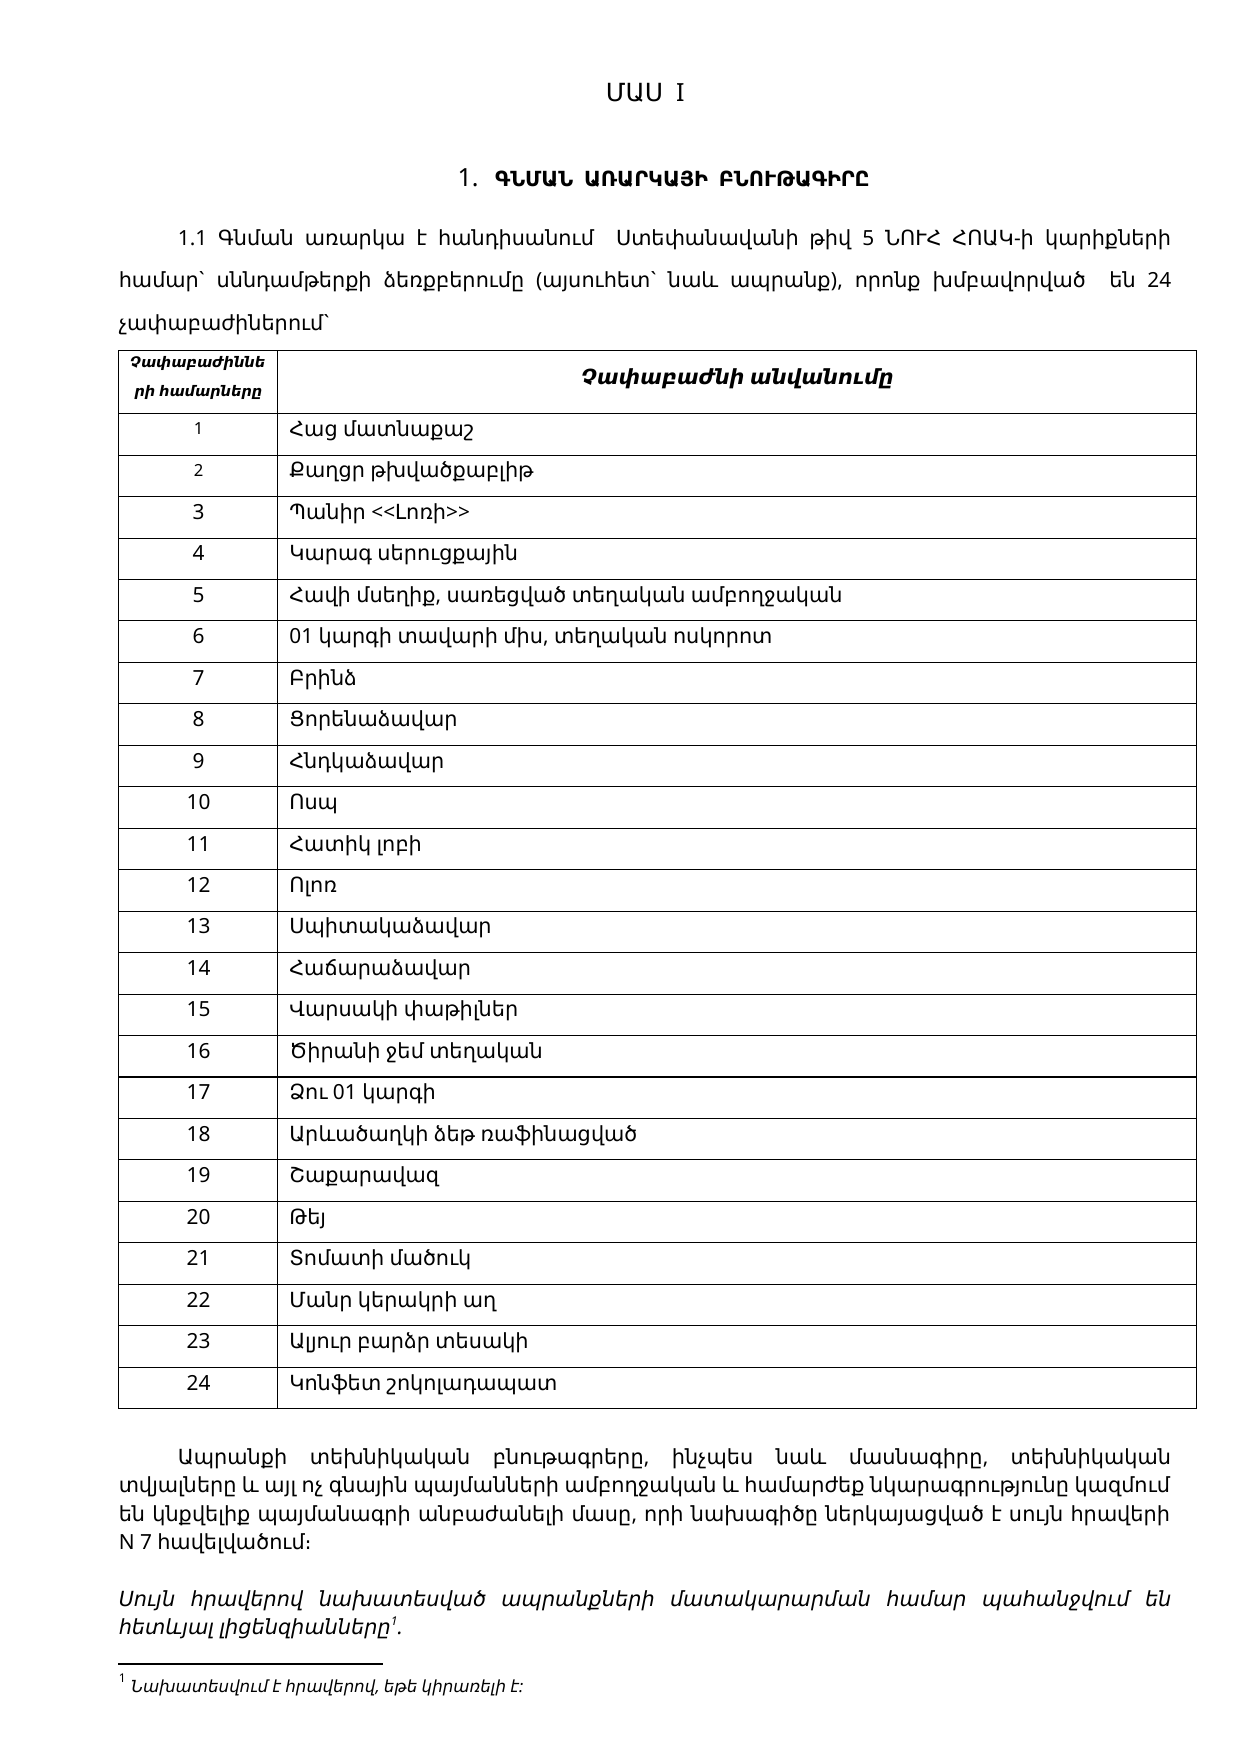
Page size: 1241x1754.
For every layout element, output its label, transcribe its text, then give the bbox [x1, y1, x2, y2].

table_cell 16 [119, 1036, 277, 1076]
table_cell Ցորենաձավար [278, 704, 1196, 745]
table_cell 18 [119, 1119, 277, 1159]
table_cell 11 [119, 829, 277, 869]
table_cell 2 [119, 456, 277, 496]
table_cell Ալյուր բարձր տեսակի [278, 1326, 1196, 1367]
table_cell Ոսպ [278, 787, 1196, 828]
list ԳՆՄԱՆ ԱՌԱՐԿԱՅԻ ԲՆՈՒԹԱԳԻՐԸ [156, 160, 1171, 194]
table_cell 24 [119, 1368, 277, 1408]
table_cell Բրինձ [278, 663, 1196, 703]
table_cell 22 [119, 1285, 277, 1325]
subtitle 1.1 Գնման առարկա է հանդիսանում Ստեփանավանի թիվ 5 ՆՈՒՀ ՀՈԱԿ-ի կարիքների համար` սննդամթերքի ձեռքբերումը (այսուհետ` նաև ապրանք), որոնք խմբավորված են 24 չափաբաժիներում` [118, 223, 1171, 336]
table_cell Արևածաղկի ձեթ ռաֆինացված [278, 1119, 1196, 1159]
table_cell Թեյ [278, 1202, 1196, 1242]
text Սույն հրավերով նախատեսված ապրանքների մատակարարման համար պահանջվում են հետևյալ լիցենզիանները. [118, 1584, 1171, 1641]
table_cell 14 [119, 953, 277, 993]
table_cell Մանր կերակրի աղ [278, 1285, 1196, 1325]
table_header Չափաբաժնի անվանումը [278, 351, 1196, 413]
table_cell Պանիր <<Լոռի>> [278, 497, 1196, 537]
table_cell 19 [119, 1160, 277, 1201]
table_cell 1 [119, 414, 277, 454]
table_cell 12 [119, 870, 277, 911]
table_cell 01 կարգի տավարի միս, տեղական ոսկորոտ [278, 621, 1196, 662]
table_cell Կոնֆետ շոկոլադապատ [278, 1368, 1196, 1408]
table_cell Հաճարաձավար [278, 953, 1196, 993]
table_cell Շաքարավազ [278, 1160, 1196, 1201]
text Ապրանքի տեխնիկական բնութագրերը, ինչպես նաև մասնագիրը, տեխնիկական տվյալները և այլ ոչ գնային պայմանների ամբողջական և համարժեք նկարագրությունը կազմում են կնքվելիք պայմանագրի անբաժանելի մասը, որի նախագիծը ներկայացված է սույն հրավերի N 7 հավելվածում։ [118, 1442, 1171, 1556]
table_cell Ոլոռ [278, 870, 1196, 911]
table_cell Վարսակի փաթիլներ [278, 995, 1196, 1035]
table_cell Հնդկաձավար [278, 746, 1196, 786]
table_cell 4 [119, 539, 277, 579]
table_cell 3 [119, 497, 277, 537]
text ՄԱՍ I [118, 75, 1171, 109]
table_cell 13 [119, 912, 277, 952]
table_cell Կարագ սերուցքային [278, 539, 1196, 579]
table_header Չափաբաժինների համարները [119, 351, 277, 413]
table_cell Քաղցր թխվածքաբլիթ [278, 456, 1196, 496]
table_cell 6 [119, 621, 277, 662]
table_cell Հավի մսեղիք, սառեցված տեղական ամբողջական [278, 580, 1196, 620]
table_cell 20 [119, 1202, 277, 1242]
table_cell 7 [119, 663, 277, 703]
table_cell Ձու 01 կարգի [278, 1078, 1196, 1118]
table_cell 17 [119, 1078, 277, 1118]
table_cell 21 [119, 1243, 277, 1284]
table_cell 8 [119, 704, 277, 745]
table_cell 15 [119, 995, 277, 1035]
table_cell Հատիկ լոբի [278, 829, 1196, 869]
table_cell 9 [119, 746, 277, 786]
table_cell Ծիրանի ջեմ տեղական [278, 1036, 1196, 1076]
table_cell 23 [119, 1326, 277, 1367]
table_cell 5 [119, 580, 277, 620]
table_cell Տոմատի մածուկ [278, 1243, 1196, 1284]
table_cell 10 [119, 787, 277, 828]
table_cell Հաց մատնաքաշ [278, 414, 1196, 454]
table_cell Սպիտակաձավար [278, 912, 1196, 952]
